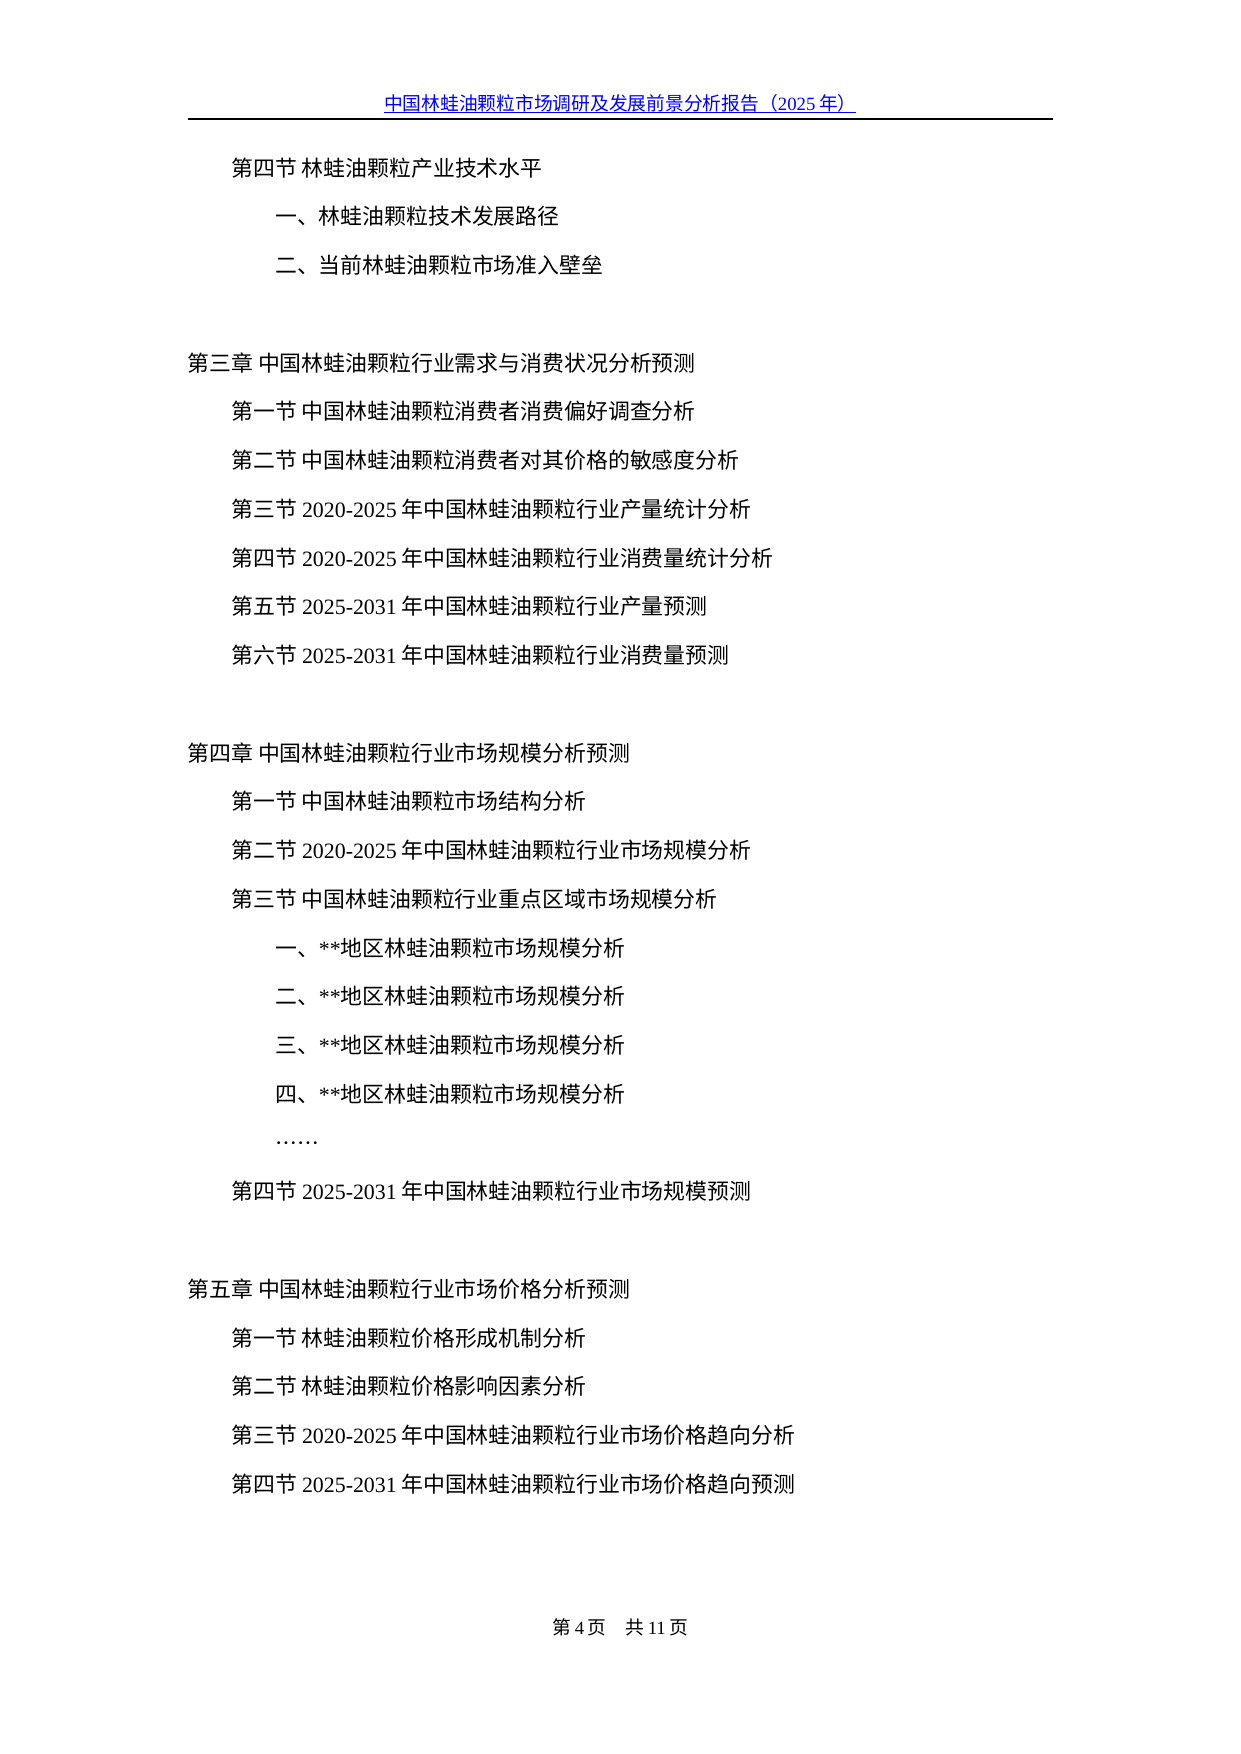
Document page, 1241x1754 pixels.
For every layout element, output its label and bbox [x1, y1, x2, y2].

text [187, 150, 1053, 1499]
